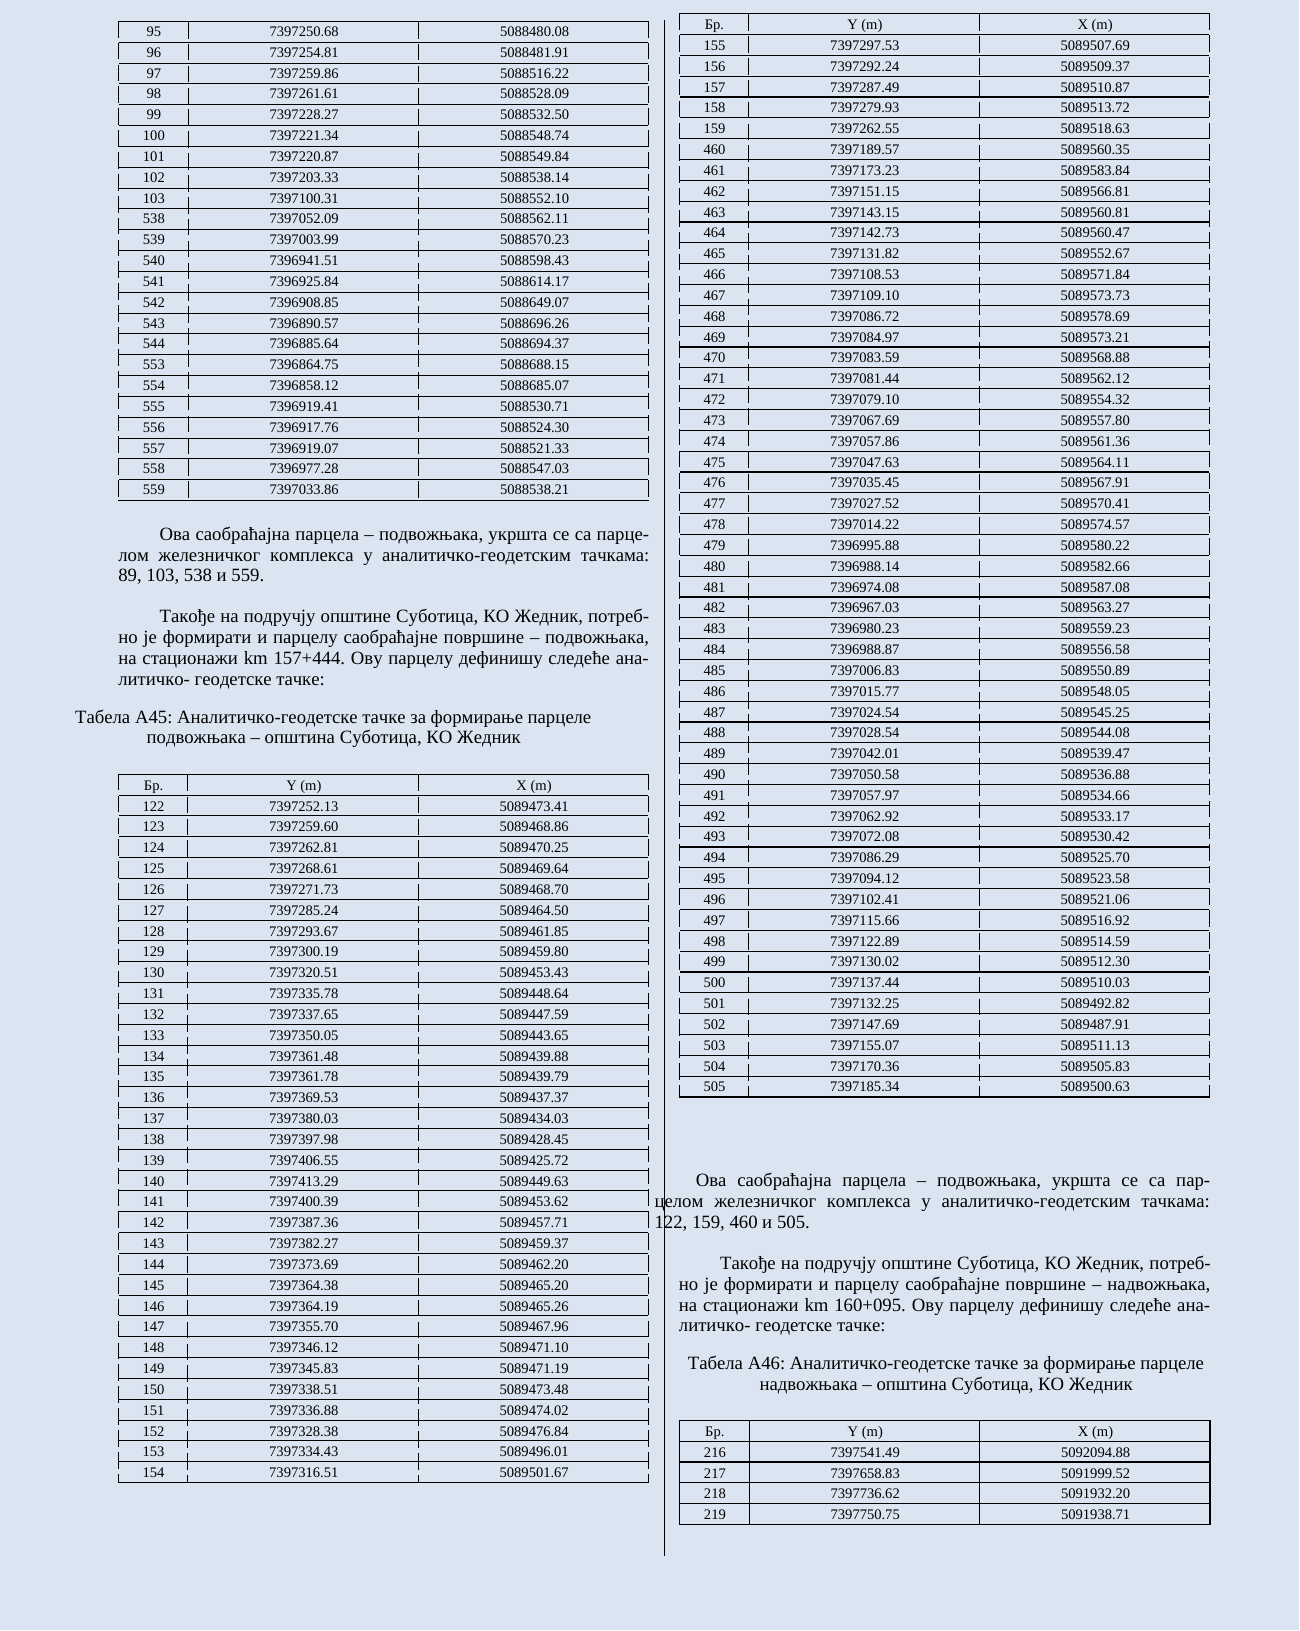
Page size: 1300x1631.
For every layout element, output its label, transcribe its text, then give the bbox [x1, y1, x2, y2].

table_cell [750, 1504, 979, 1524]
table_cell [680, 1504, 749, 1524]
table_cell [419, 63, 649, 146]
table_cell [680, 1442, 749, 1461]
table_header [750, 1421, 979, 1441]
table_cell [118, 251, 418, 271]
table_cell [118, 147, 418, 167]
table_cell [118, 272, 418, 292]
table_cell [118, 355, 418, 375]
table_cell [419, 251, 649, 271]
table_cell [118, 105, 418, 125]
text Такође на подручју општине Суботица, КО Жедник, потреб- но је формирати и парцелу саобраћајне површине – подвожњака, на стационажи km 157+444. Ову парцелу дефинишу следеће ана- литичко- геодетске тачке: [118, 606, 649, 689]
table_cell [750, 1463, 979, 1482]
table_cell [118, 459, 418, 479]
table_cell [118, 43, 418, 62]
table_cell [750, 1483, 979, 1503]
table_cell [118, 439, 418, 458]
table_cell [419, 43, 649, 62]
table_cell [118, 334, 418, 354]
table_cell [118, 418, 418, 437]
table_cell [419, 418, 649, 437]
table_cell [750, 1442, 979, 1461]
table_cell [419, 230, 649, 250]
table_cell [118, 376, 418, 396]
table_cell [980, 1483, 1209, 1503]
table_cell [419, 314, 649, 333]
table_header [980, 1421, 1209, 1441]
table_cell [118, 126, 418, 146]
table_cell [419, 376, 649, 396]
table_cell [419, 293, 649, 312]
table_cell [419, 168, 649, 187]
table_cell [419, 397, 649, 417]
text Табела А45: Аналитичко-геодетске тачке за формирање парцеле подвожњака – општина Суботица, КО Жедник [75, 707, 650, 748]
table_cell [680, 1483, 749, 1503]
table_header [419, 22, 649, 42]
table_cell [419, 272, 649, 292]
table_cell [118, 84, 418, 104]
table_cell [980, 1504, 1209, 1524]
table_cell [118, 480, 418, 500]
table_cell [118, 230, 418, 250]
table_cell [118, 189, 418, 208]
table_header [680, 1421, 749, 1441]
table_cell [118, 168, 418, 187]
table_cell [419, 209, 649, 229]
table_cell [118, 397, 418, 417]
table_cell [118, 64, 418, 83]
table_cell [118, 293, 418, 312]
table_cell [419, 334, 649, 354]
text Табела А46: Аналитичко-геодетске тачке за формирање парцеле надвожњака – општина Суботица, КО Жедник [688, 1353, 1224, 1394]
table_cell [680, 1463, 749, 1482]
text Ова саобраћајна парцела – подвожњака, укршта се са парце- лом железничког комплекса у аналитичко-геодетским тачкама: 89, 103, 538 и 559. [118, 524, 649, 586]
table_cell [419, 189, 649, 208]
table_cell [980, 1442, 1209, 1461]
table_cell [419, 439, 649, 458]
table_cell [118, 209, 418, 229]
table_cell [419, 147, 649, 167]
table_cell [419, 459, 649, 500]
text Такође на подручју општине Суботица, КО Жедник, потреб- но је формирати и парцелу саобраћајне површине – надвожњака, на стационажи km 160+095. Ову парцелу дефинишу следеће ана- литичко- геодетске тачке: [679, 1253, 1211, 1336]
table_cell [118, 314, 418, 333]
text Ова саобраћајна парцела – подвожњака, укршта се са пар- целом железничког комплекса у аналитичко-геодетским тачкама: 122, 159, 460 и 505. [665, 1170, 1211, 1232]
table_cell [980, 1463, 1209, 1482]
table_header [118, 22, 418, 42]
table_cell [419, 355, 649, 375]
